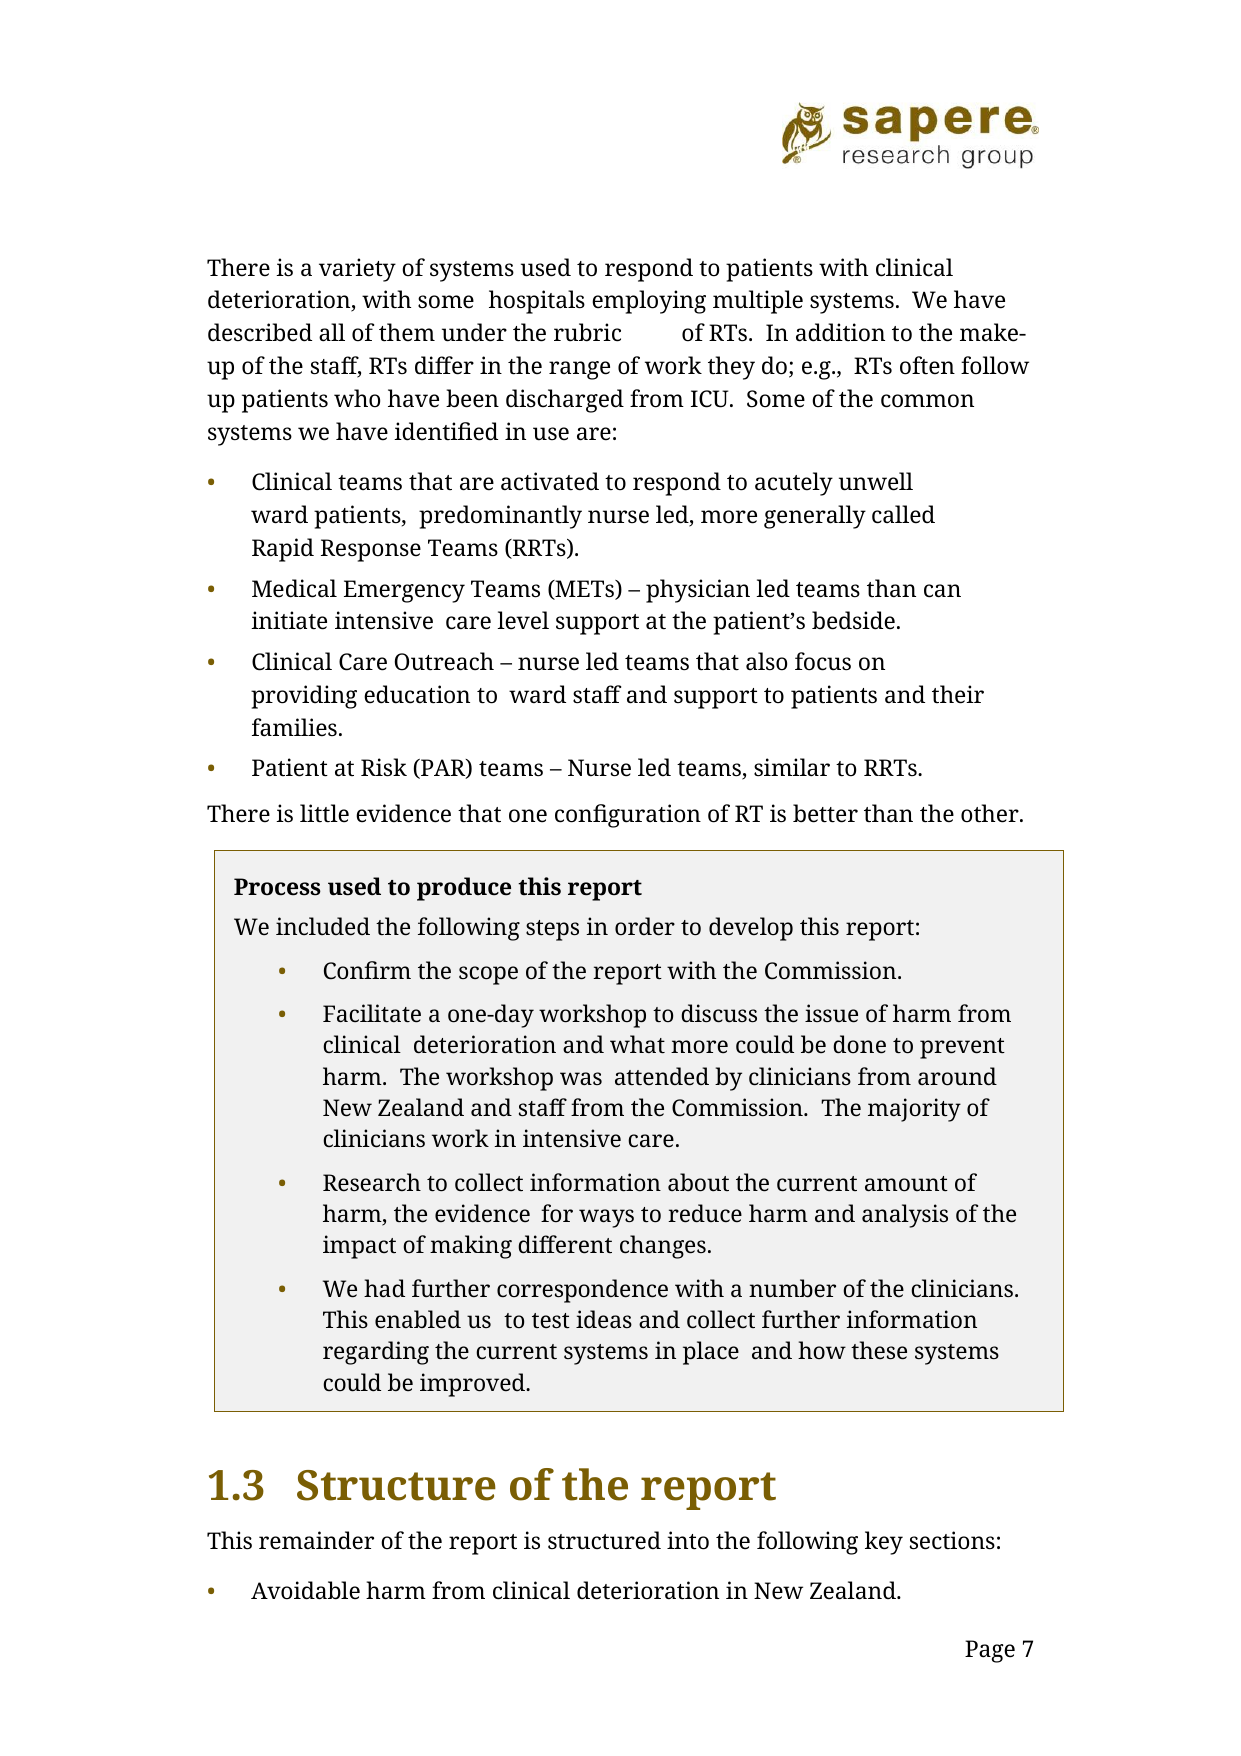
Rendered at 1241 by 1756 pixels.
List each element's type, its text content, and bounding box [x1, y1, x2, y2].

subtitle Structure of the report [207, 1456, 1065, 1513]
picture [782, 90, 1039, 169]
list Medical Emergency Teams (METs) – physician led teams than can initiate intensive care level support at the patient’s bedside. [207, 572, 993, 637]
text This remainder of the report is structured into the following key sections: [207, 1525, 1065, 1556]
list Patient at Risk (PAR) teams – Nurse led teams, similar to RRTs. [207, 752, 1065, 784]
list Clinical teams that are activated to respond to acutely unwell ward patients, predominantly nurse led, more generally called Rapid Response Teams (RRTs). [207, 466, 953, 563]
list Clinical Care Outreach – nurse led teams that also focus on providing education to ward staff and support to patients and their families. [207, 646, 985, 743]
text There is a variety of systems used to respond to patients with clinical deterioration, with some hospitals employing multiple systems. We have described all of them under the rubric of RTs. In addition to the make-up of the staff, RTs differ in the range of work they do; e.g., RTs often follow up patients who have been discharged from ICU. Some of the common systems we have identified in use are: [207, 252, 1031, 447]
text There is little evidence that one configuration of RT is better than the other. [207, 798, 1065, 829]
list Avoidable harm from clinical deterioration in New Zealand. [207, 1575, 1065, 1606]
